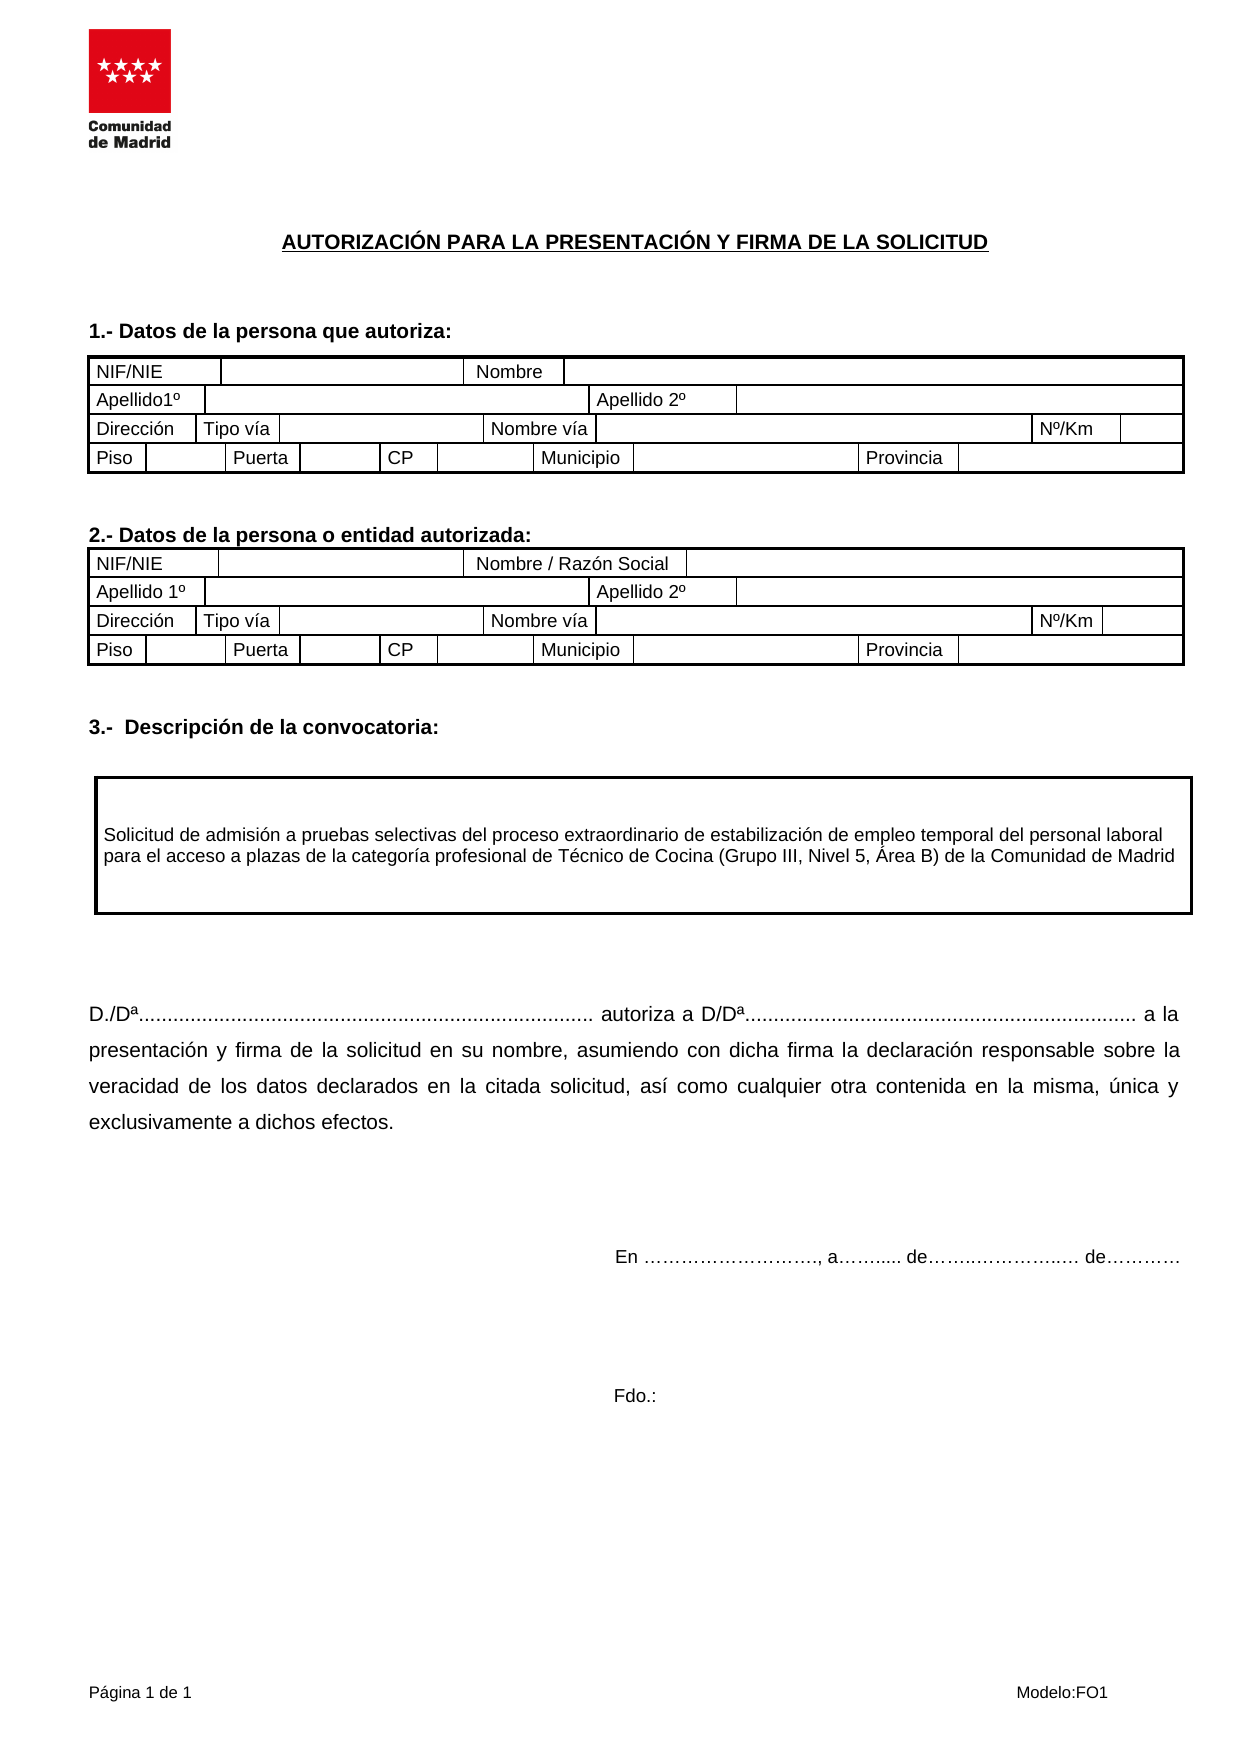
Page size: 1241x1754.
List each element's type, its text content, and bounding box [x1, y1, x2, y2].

table_cell [959, 444, 1182, 471]
table_cell Piso [90, 444, 145, 471]
table_cell Puerta [226, 636, 299, 663]
table_header [219, 550, 463, 576]
table_header NIF/NIE [90, 359, 220, 384]
table_cell [301, 444, 379, 471]
table_cell Municipio [534, 444, 633, 471]
text AUTORIZACIÓN PARA LA PRESENTACIÓN Y FIRMA DE LA SOLICITUD [89, 230, 1181, 254]
table_cell Municipio [534, 636, 633, 663]
table_cell [959, 636, 1182, 663]
table_cell [737, 578, 1182, 605]
table_cell Nº/Km [1033, 607, 1102, 634]
table_cell [301, 636, 379, 663]
table_header Nombre [464, 359, 563, 384]
table_header [222, 359, 463, 384]
table_cell Piso [90, 636, 145, 663]
table_cell [206, 578, 588, 605]
table_cell Dirección [90, 607, 195, 634]
table_cell [597, 415, 1031, 442]
table_cell Apellido 2º [590, 386, 736, 413]
table_cell [438, 636, 533, 663]
text 1.- Datos de la persona que autoriza: [89, 319, 1181, 343]
table_cell [280, 415, 483, 442]
table_cell Provincia [859, 636, 958, 663]
table_cell Apellido 2º [590, 578, 736, 605]
text D./Dª............................................................................... autoriza a D/Dª.................................................................... a la presentación y firma de la solicitud en su nombre, asumiendo con dicha firma la declaración responsable sobre la veracidad de los datos declarados en la citada solicitud, así como cualquier otra contenida en la misma, única y exclusivamente a dichos efectos. [89, 1002, 1181, 1134]
table_cell Nombre vía [484, 415, 595, 442]
table_header [687, 550, 1182, 576]
table_cell [737, 386, 1182, 413]
table_header Nombre / Razón Social [464, 550, 686, 576]
table_header Solicitud de admisión a pruebas selectivas del proceso extraordinario de estabilización de empleo temporal del personal laboral para el acceso a plazas de la categoría profesional de Técnico de Cocina (Grupo III, Nivel 5, Área B) de la Comunidad de Madrid [98, 779, 1190, 912]
table_header [565, 359, 1182, 384]
table_cell CP [381, 636, 437, 663]
table_cell Tipo vía [197, 415, 279, 442]
table_cell Dirección [90, 415, 195, 442]
table_cell [597, 607, 1031, 634]
table_cell [147, 444, 225, 471]
table_cell [1121, 415, 1182, 442]
table_cell Tipo vía [197, 607, 279, 634]
text En ………………………., a……..... de……..…………..… de………… [89, 1246, 1181, 1268]
picture [88, 29, 178, 153]
table_cell Apellido1º [90, 386, 204, 413]
table_cell [280, 607, 483, 634]
table_cell Puerta [226, 444, 299, 471]
table_cell [438, 444, 533, 471]
text 2.- Datos de la persona o entidad autorizada: [89, 523, 1181, 547]
table_cell [1103, 607, 1182, 634]
table_cell [206, 386, 588, 413]
table_cell Nombre vía [484, 607, 595, 634]
table_cell CP [381, 444, 437, 471]
table_cell Provincia [859, 444, 958, 471]
text 3.- Descripción de la convocatoria: [89, 715, 1181, 739]
table_cell [147, 636, 225, 663]
table_header NIF/NIE [90, 550, 218, 576]
table_cell [634, 444, 858, 471]
table_cell [634, 636, 858, 663]
table_cell Apellido 1º [90, 578, 204, 605]
text Fdo.: [614, 1385, 1181, 1407]
table_cell Nº/Km [1033, 415, 1120, 442]
